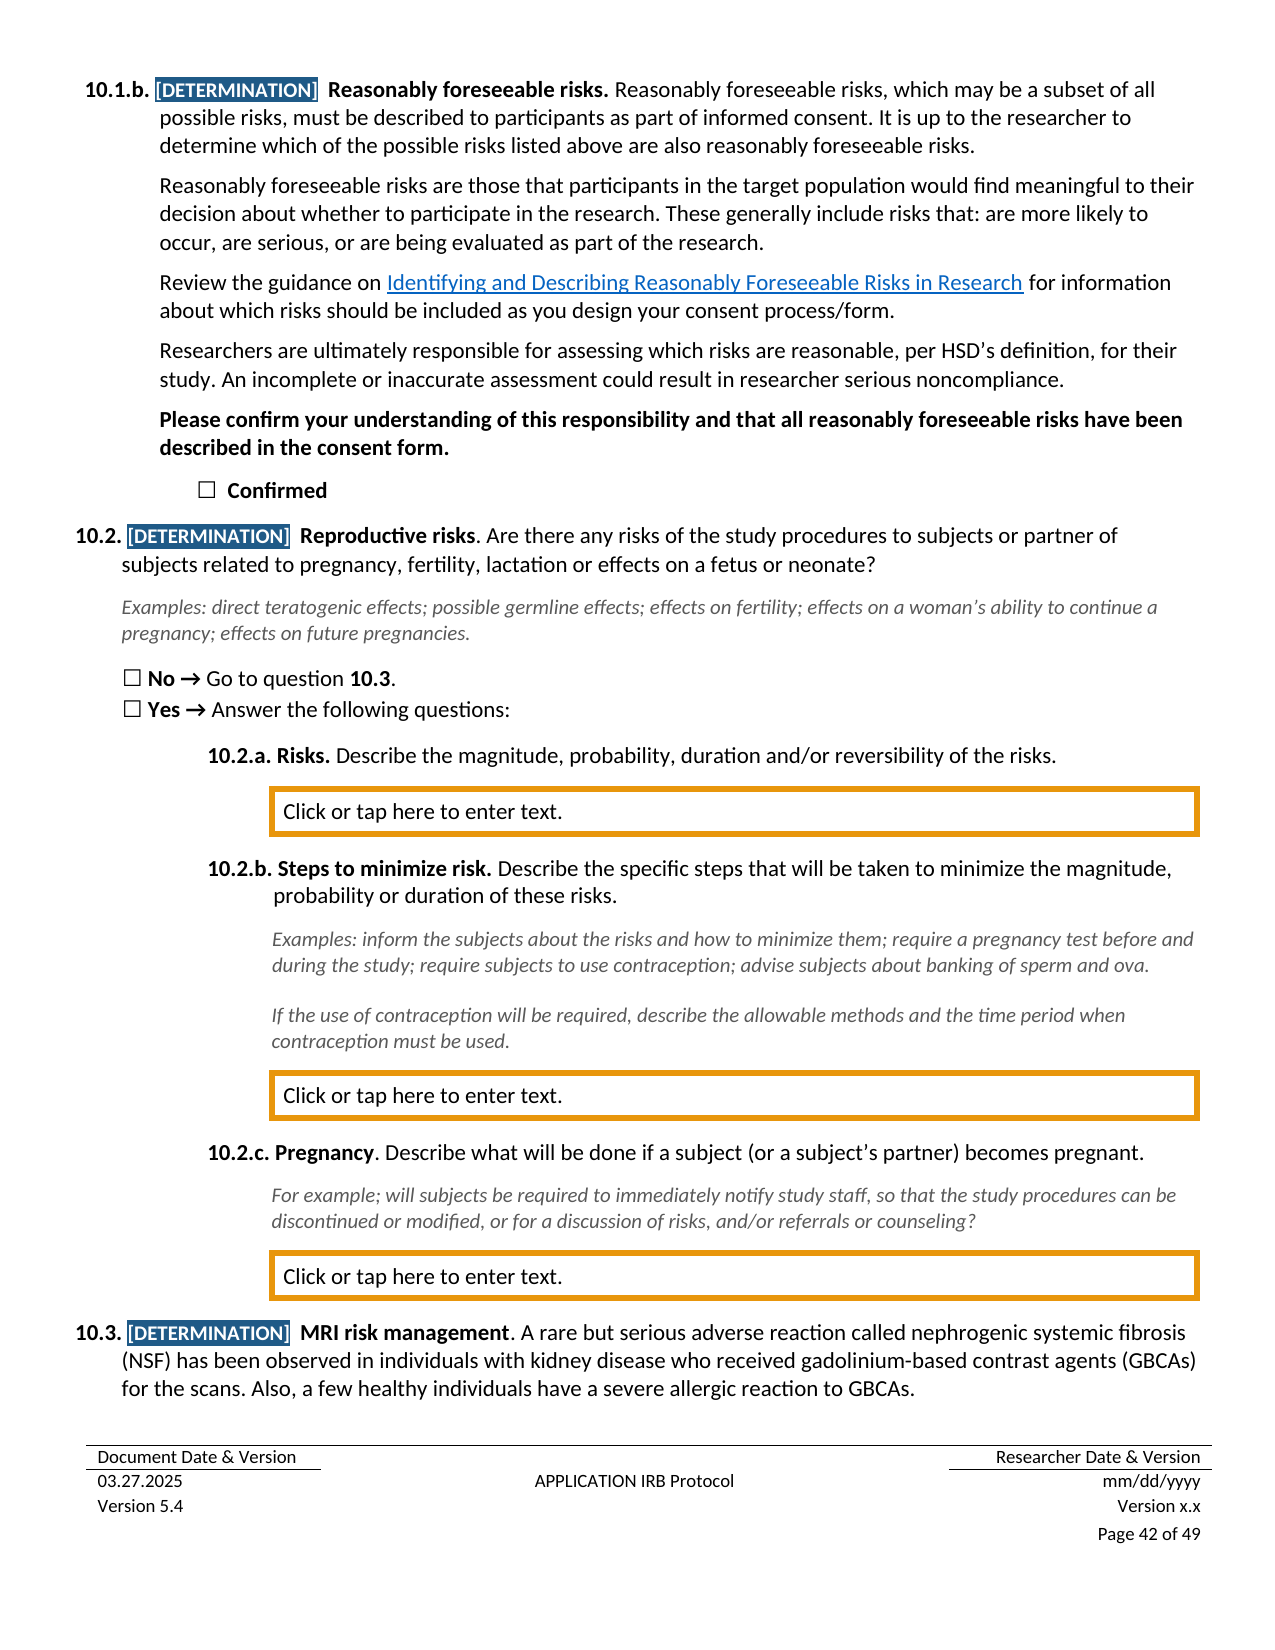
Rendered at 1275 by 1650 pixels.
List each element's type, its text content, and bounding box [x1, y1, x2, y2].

text Examples: inform the subjects about the risks and how to minimize them; require a pregnancy test before and during the study; require subjects to use contraception; advise subjects about banking of sperm and ova. [272, 926, 1200, 977]
text 10.2. [DETERMINATION] Reproductive risks. Are there any risks of the study procedures to subjects or partner of subjects related to pregnancy, fertility, lactation or effects on a fetus or neonate? [75, 522, 1200, 578]
text 10.2.b. Steps to minimize risk. Describe the specific steps that will be taken to minimize the magnitude, probability or duration of these risks. [207, 854, 1200, 910]
text Researchers are ultimately responsible for assessing which risks are reasonable, per HSD’s definition, for their study. An incomplete or inaccurate assessment could result in researcher serious noncompliance. [84, 337, 1200, 393]
text Confirmed [121, 474, 1200, 505]
text 10.1.b. [DETERMINATION] Reasonably foreseeable risks. Reasonably foreseeable risks, which may be a subset of all possible risks, must be described to participants as part of informed consent. It is up to the researcher to determine which of the possible risks listed above are also reasonably foreseeable risks. [84, 75, 1200, 159]
text 10.3. [DETERMINATION] MRI risk management. A rare but serious adverse reaction called nephrogenic systemic fibrosis (NSF) has been observed in individuals with kidney disease who received gadolinium-based contrast agents (GBCAs) for the scans. Also, a few healthy individuals have a severe allergic reaction to GBCAs. [75, 1318, 1200, 1402]
text For example; will subjects be required to immediately notify study staff, so that the study procedures can be discontinued or modified, or for a discussion of risks, and/or referrals or counseling? [271, 1183, 1200, 1233]
text Examples: direct teratogenic effects; possible germline effects; effects on fertility; effects on a woman’s ability to continue a pregnancy; effects on future pregnancies. [121, 594, 1200, 645]
text Yes → Answer the following questions: [122, 693, 1200, 724]
text If the use of contraception will be required, describe the allowable methods and the time period when contraception must be used. [271, 1003, 1200, 1053]
text No → Go to question 10.3. [122, 662, 1200, 693]
text Reasonably foreseeable risks are those that participants in the target population would find meaningful to their decision about whether to participate in the research. These generally include risks that: are more likely to occur, are serious, or are being evaluated as part of the research. [84, 172, 1200, 256]
text 10.2.c. Pregnancy. Describe what will be done if a subject (or a subject’s partner) becomes pregnant. [207, 1138, 1200, 1166]
text Please confirm your understanding of this responsibility and that all reasonably foreseeable risks have been described in the consent form. [84, 405, 1200, 461]
text 10.2.a. Risks. Describe the magnitude, probability, duration and/or reversibility of the risks. [207, 741, 1200, 769]
text Review the guidance on Identifying and Describing Reasonably Foreseeable Risks in Research for information about which risks should be included as you design your consent process/form. [84, 268, 1200, 324]
